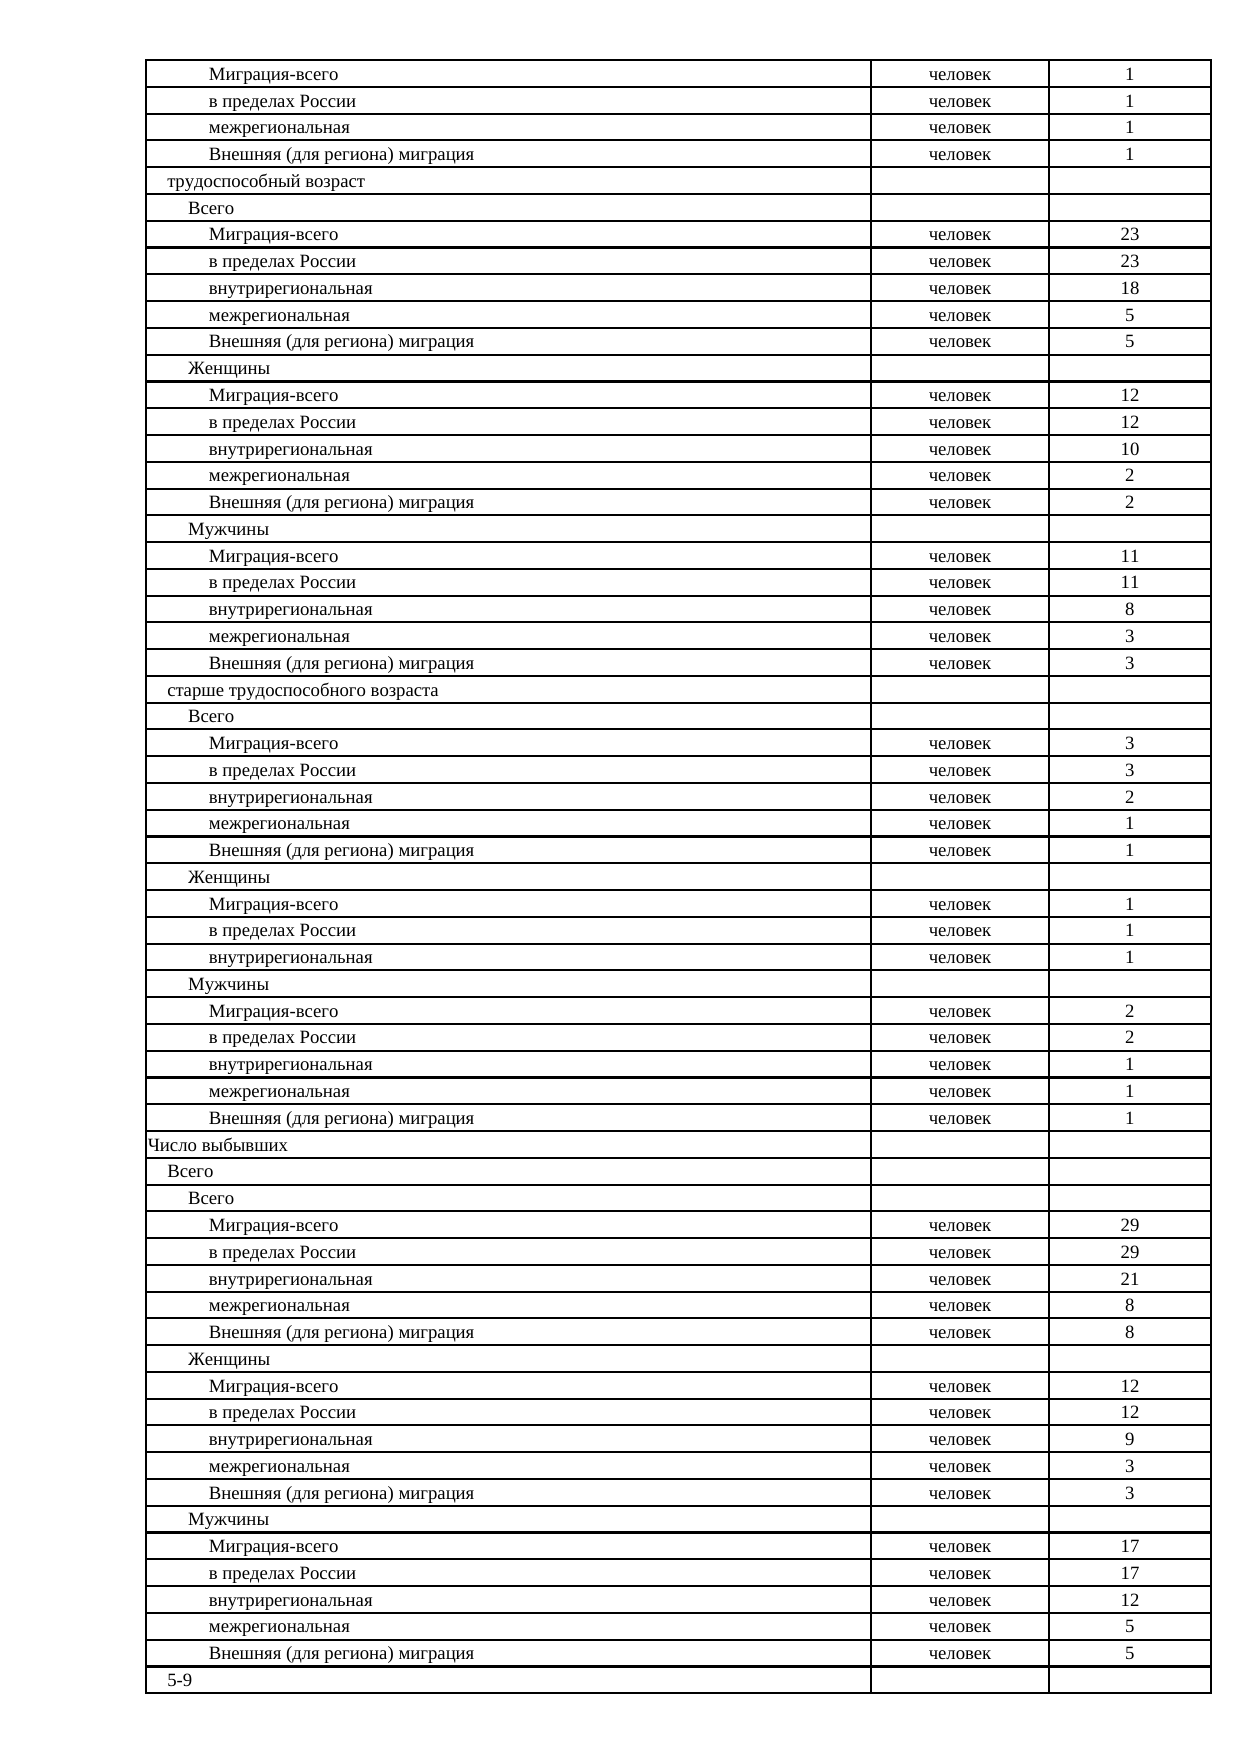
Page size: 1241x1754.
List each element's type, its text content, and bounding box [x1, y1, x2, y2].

table_cell человек [872, 1105, 1048, 1130]
table_cell 11 [1050, 570, 1210, 594]
table_cell 12 [1050, 1400, 1210, 1424]
table_cell 2 [1050, 1025, 1210, 1049]
table_cell 10 [1050, 436, 1210, 461]
table_cell [872, 1132, 1048, 1157]
table_cell 12 [1050, 1587, 1210, 1612]
table_cell [1050, 1159, 1210, 1183]
table_cell [1050, 704, 1210, 728]
table_cell [1050, 516, 1210, 541]
table_cell 12 [1050, 383, 1210, 407]
table_cell 3 [1050, 623, 1210, 648]
table_cell Мужчины [147, 971, 870, 996]
table_cell Всего [147, 704, 870, 728]
table_cell внутрирегиональная [147, 1052, 870, 1076]
table_cell человек [872, 88, 1048, 113]
table_cell человек [872, 757, 1048, 782]
table_cell [1050, 1346, 1210, 1371]
table_cell межрегиональная [147, 463, 870, 487]
table_cell человек [872, 115, 1048, 139]
table_cell 29 [1050, 1239, 1210, 1264]
table_cell [872, 516, 1048, 541]
table_cell межрегиональная [147, 302, 870, 327]
table_cell человек [872, 436, 1048, 461]
table_cell Мужчины [147, 516, 870, 541]
table_cell 5 [1050, 1614, 1210, 1638]
table_cell 17 [1050, 1560, 1210, 1585]
table_cell человек [872, 811, 1048, 835]
table_cell Внешняя (для региона) миграция [147, 650, 870, 675]
table_cell человек [872, 570, 1048, 594]
table_cell 1 [1050, 945, 1210, 969]
table_cell Миграция-всего [147, 891, 870, 916]
table_cell Миграция-всего [147, 1373, 870, 1398]
table_cell 5-9 [147, 1668, 870, 1692]
table_cell Миграция-всего [147, 383, 870, 407]
table_cell старше трудоспособного возраста [147, 677, 870, 702]
table_cell человек [872, 275, 1048, 300]
table_cell 1 [1050, 1052, 1210, 1076]
table_cell 1 [1050, 811, 1210, 835]
table_cell 3 [1050, 1480, 1210, 1505]
table_cell Женщины [147, 1346, 870, 1371]
table_cell человек [872, 650, 1048, 675]
table_cell в пределах России [147, 1025, 870, 1049]
table_cell [1050, 356, 1210, 380]
table_cell Число выбывших [147, 1132, 870, 1157]
table_cell человек [872, 490, 1048, 514]
table_cell внутрирегиональная [147, 1587, 870, 1612]
table_cell человек [872, 1319, 1048, 1344]
table_cell 11 [1050, 543, 1210, 568]
table_cell [872, 1507, 1048, 1531]
table_cell [872, 1159, 1048, 1183]
table_cell в пределах России [147, 409, 870, 434]
table_cell Мужчины [147, 1507, 870, 1531]
table_cell человек [872, 597, 1048, 621]
table_cell 1 [1050, 88, 1210, 113]
table_cell [1050, 195, 1210, 220]
table_cell [872, 1668, 1048, 1692]
table_cell Миграция-всего [147, 998, 870, 1023]
table_cell [872, 704, 1048, 728]
table_cell Внешняя (для региона) миграция [147, 1641, 870, 1665]
table_cell 3 [1050, 1453, 1210, 1478]
table_cell межрегиональная [147, 1453, 870, 1478]
table_cell 29 [1050, 1212, 1210, 1237]
table_cell 2 [1050, 784, 1210, 809]
table_cell человек [872, 1293, 1048, 1317]
table_cell 1 [1050, 1105, 1210, 1130]
table_cell Женщины [147, 864, 870, 889]
table_cell 23 [1050, 249, 1210, 273]
table_cell человек [872, 1587, 1048, 1612]
table_cell [1050, 1186, 1210, 1210]
table_cell человек [872, 1239, 1048, 1264]
table_cell [872, 971, 1048, 996]
table_cell 1 [1050, 891, 1210, 916]
table_cell 1 [1050, 838, 1210, 862]
table_cell межрегиональная [147, 623, 870, 648]
table_cell в пределах России [147, 918, 870, 942]
table_cell 2 [1050, 490, 1210, 514]
table_cell 17 [1050, 1534, 1210, 1558]
table_cell человек [872, 463, 1048, 487]
table_cell Внешняя (для региона) миграция [147, 329, 870, 353]
table_cell человек [872, 1212, 1048, 1237]
table_cell человек [872, 1480, 1048, 1505]
table_cell человек [872, 1614, 1048, 1638]
table_cell Миграция-всего [147, 222, 870, 246]
table_cell 21 [1050, 1266, 1210, 1291]
table_cell 1 [1050, 115, 1210, 139]
table_cell Внешняя (для региона) миграция [147, 490, 870, 514]
table_cell [1050, 168, 1210, 193]
table_cell Женщины [147, 356, 870, 380]
table_cell человек [872, 1453, 1048, 1478]
table_cell человек [872, 1560, 1048, 1585]
table_cell 9 [1050, 1426, 1210, 1451]
table_cell 12 [1050, 409, 1210, 434]
table_cell Всего [147, 1186, 870, 1210]
table_cell в пределах России [147, 1560, 870, 1585]
table_cell [872, 356, 1048, 380]
table_cell человек [872, 302, 1048, 327]
table_cell человек [872, 1373, 1048, 1398]
table_cell 8 [1050, 1293, 1210, 1317]
table_cell человек [872, 945, 1048, 969]
table_cell 3 [1050, 650, 1210, 675]
table_cell 1 [1050, 918, 1210, 942]
table_cell 18 [1050, 275, 1210, 300]
table_cell в пределах России [147, 570, 870, 594]
table_cell [1050, 1668, 1210, 1692]
table_cell [872, 168, 1048, 193]
table_cell [1050, 1507, 1210, 1531]
table_cell человек [872, 222, 1048, 246]
table_cell [872, 1346, 1048, 1371]
table_cell внутрирегиональная [147, 784, 870, 809]
table_cell внутрирегиональная [147, 945, 870, 969]
table_cell человек [872, 409, 1048, 434]
table_cell 1 [1050, 1079, 1210, 1103]
table_cell человек [872, 329, 1048, 353]
table_cell человек [872, 891, 1048, 916]
table_cell 2 [1050, 998, 1210, 1023]
table_cell Миграция-всего [147, 543, 870, 568]
table_cell человек [872, 918, 1048, 942]
table_cell Миграция-всего [147, 730, 870, 755]
table_cell внутрирегиональная [147, 275, 870, 300]
table_cell в пределах России [147, 1400, 870, 1424]
table_cell Внешняя (для региона) миграция [147, 1319, 870, 1344]
table_cell Миграция-всего [147, 61, 870, 86]
table_cell 1 [1050, 141, 1210, 166]
table_cell [872, 864, 1048, 889]
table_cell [147, 141, 870, 166]
table_cell человек [872, 784, 1048, 809]
table_cell [1050, 677, 1210, 702]
table_cell [1050, 864, 1210, 889]
table_cell межрегиональная [147, 1293, 870, 1317]
table_cell человек [872, 1400, 1048, 1424]
table_cell внутрирегиональная [147, 597, 870, 621]
table_cell Миграция-всего [147, 1212, 870, 1237]
table_cell Всего [147, 1159, 870, 1183]
table_cell [872, 677, 1048, 702]
table_cell человек [872, 730, 1048, 755]
table_cell внутрирегиональная [147, 1266, 870, 1291]
table_cell межрегиональная [147, 1079, 870, 1103]
table_cell человек [872, 61, 1048, 86]
table_cell межрегиональная [147, 1614, 870, 1638]
table_cell человек [872, 1534, 1048, 1558]
table_cell 5 [1050, 1641, 1210, 1665]
table_cell трудоспособный возраст [147, 168, 870, 193]
table_cell человек [872, 141, 1048, 166]
table_cell человек [872, 1025, 1048, 1049]
table_cell 5 [1050, 302, 1210, 327]
table_cell межрегиональная [147, 811, 870, 835]
table_cell Внешняя (для региона) миграция [147, 1480, 870, 1505]
table_cell человек [872, 1266, 1048, 1291]
table_cell Всего [147, 195, 870, 220]
table_cell Внешняя (для региона) миграция [147, 838, 870, 862]
table_cell 2 [1050, 463, 1210, 487]
table_cell человек [872, 1641, 1048, 1665]
table_cell 1 [1050, 61, 1210, 86]
table_cell 3 [1050, 757, 1210, 782]
table_cell человек [872, 383, 1048, 407]
table_cell в пределах России [147, 757, 870, 782]
table_cell 12 [1050, 1373, 1210, 1398]
table_cell человек [872, 1079, 1048, 1103]
table_cell межрегиональная [147, 115, 870, 139]
table_cell 8 [1050, 1319, 1210, 1344]
table_cell внутрирегиональная [147, 1426, 870, 1451]
table_cell внутрирегиональная [147, 436, 870, 461]
table_cell [1050, 971, 1210, 996]
table_cell 8 [1050, 597, 1210, 621]
table_cell 5 [1050, 329, 1210, 353]
table_cell человек [872, 623, 1048, 648]
table_cell Внешняя (для региона) миграция [147, 1105, 870, 1130]
table_cell в пределах России [147, 1239, 870, 1264]
table_cell [872, 1186, 1048, 1210]
table_cell 23 [1050, 222, 1210, 246]
table_cell человек [872, 543, 1048, 568]
table_cell Миграция-всего [147, 1534, 870, 1558]
table_cell человек [872, 1052, 1048, 1076]
table_cell в пределах России [147, 88, 870, 113]
table_cell [872, 195, 1048, 220]
table_cell в пределах России [147, 249, 870, 273]
table_cell человек [872, 1426, 1048, 1451]
table_cell человек [872, 998, 1048, 1023]
table_cell [1050, 1132, 1210, 1157]
table_cell человек [872, 249, 1048, 273]
table_cell человек [872, 838, 1048, 862]
table_cell 3 [1050, 730, 1210, 755]
